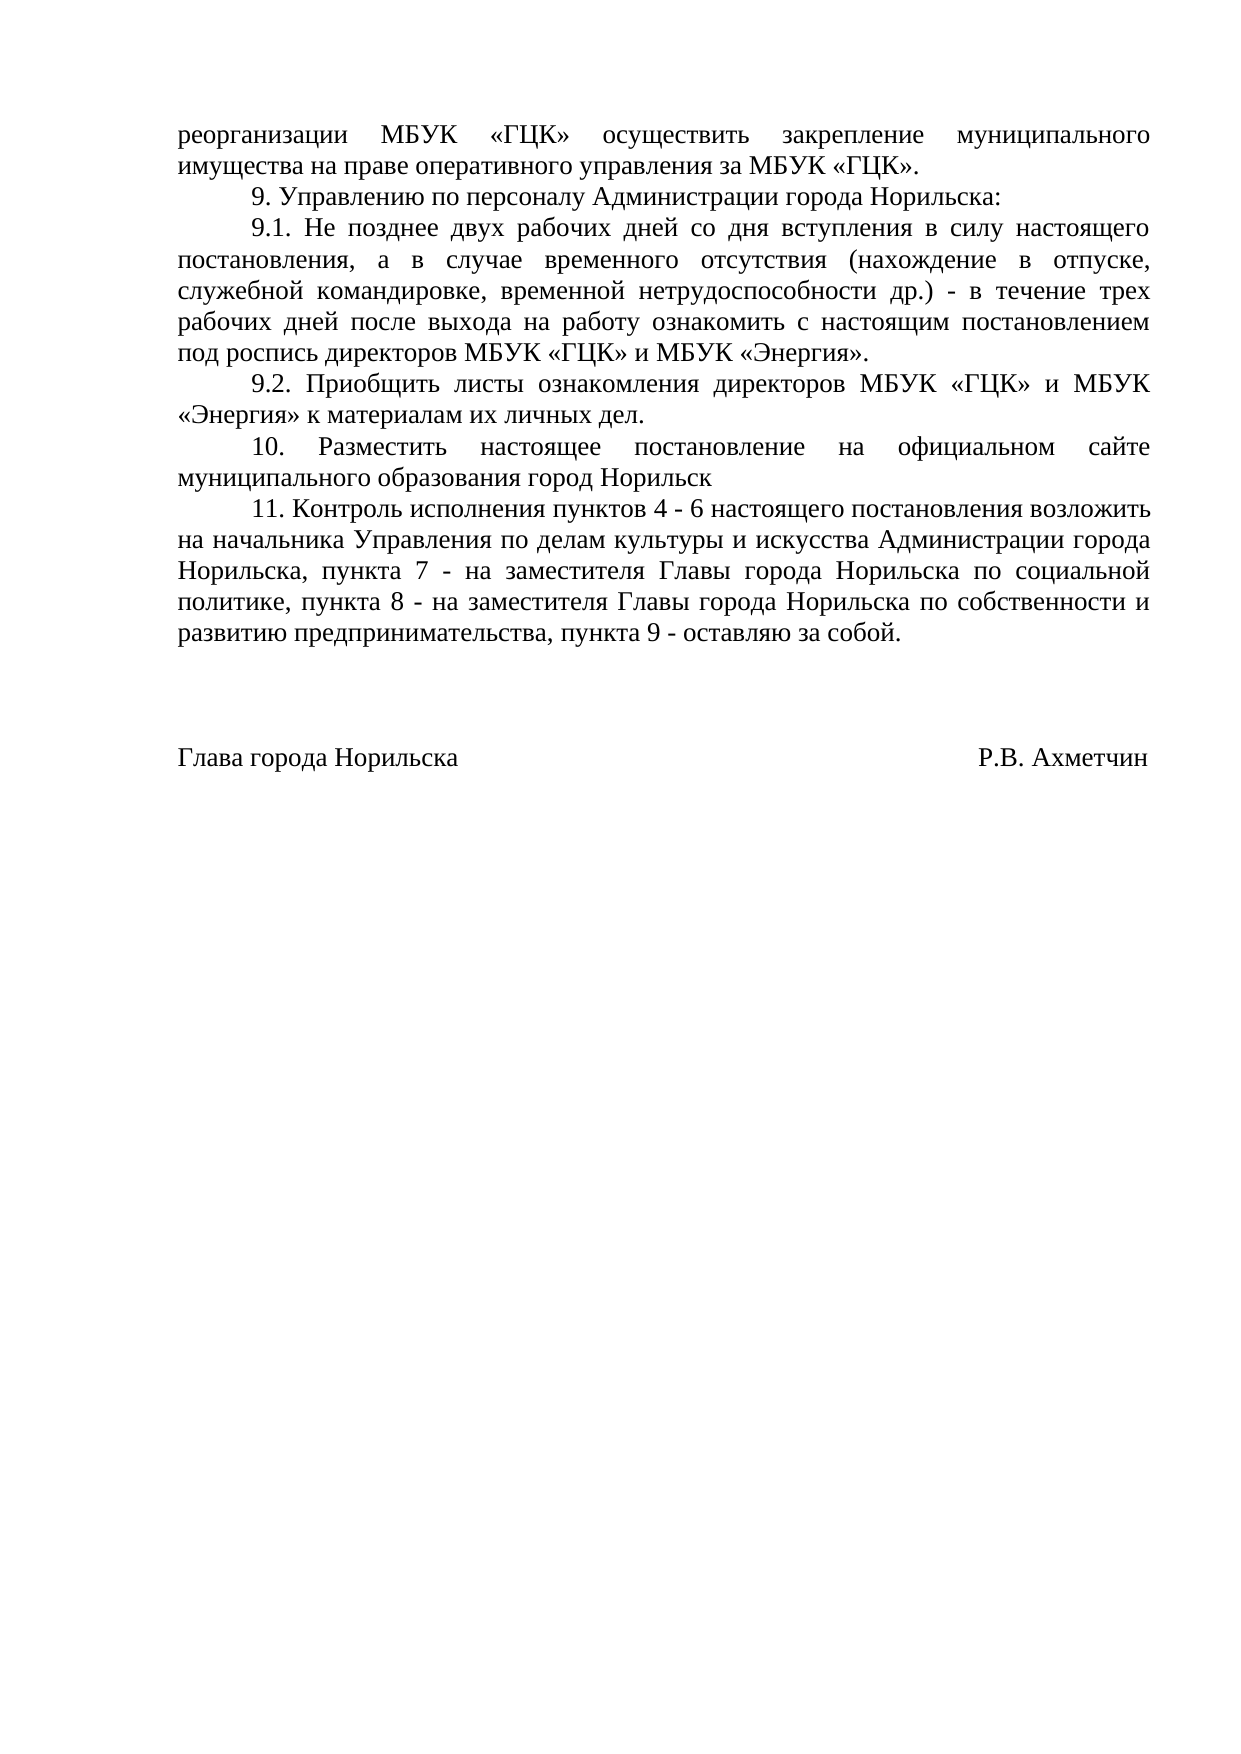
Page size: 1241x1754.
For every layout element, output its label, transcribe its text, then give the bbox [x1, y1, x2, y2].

text 11. Контроль исполнения пунктов 4 - 6 настоящего постановления возложить на начальника Управления по делам культуры и искусства Администрации города Норильска, пункта 7 - на заместителя Главы города Норильска по социальной политике, пункта 8 - на заместителя Главы города Норильска по собственности и развитию предпринимательства, пункта 9 - оставляю за собой. [177, 492, 1152, 648]
text 9. Управлению по персоналу Администрации города Норильска: [177, 180, 1152, 212]
text 10. Разместить настоящее постановление на официальном сайте муниципального образования город Норильск [177, 429, 1152, 492]
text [177, 118, 1152, 180]
text 9.1. Не позднее двух рабочих дней со дня вступления в силу настоящего постановления, а в случае временного отсутствия (нахождение в отпуске, служебной командировке, временной нетрудоспособности др.) - в течение трех рабочих дней после выхода на работу ознакомить с настоящим постановлением под роспись директоров МБУК «ГЦК» и МБУК «Энергия». [177, 212, 1152, 367]
text Глава города Норильска Р.В. Ахметчин [177, 741, 1152, 772]
text 9.2. Приобщить листы ознакомления директоров МБУК «ГЦК» и МБУК «Энергия» к материалам их личных дел. [177, 367, 1152, 429]
